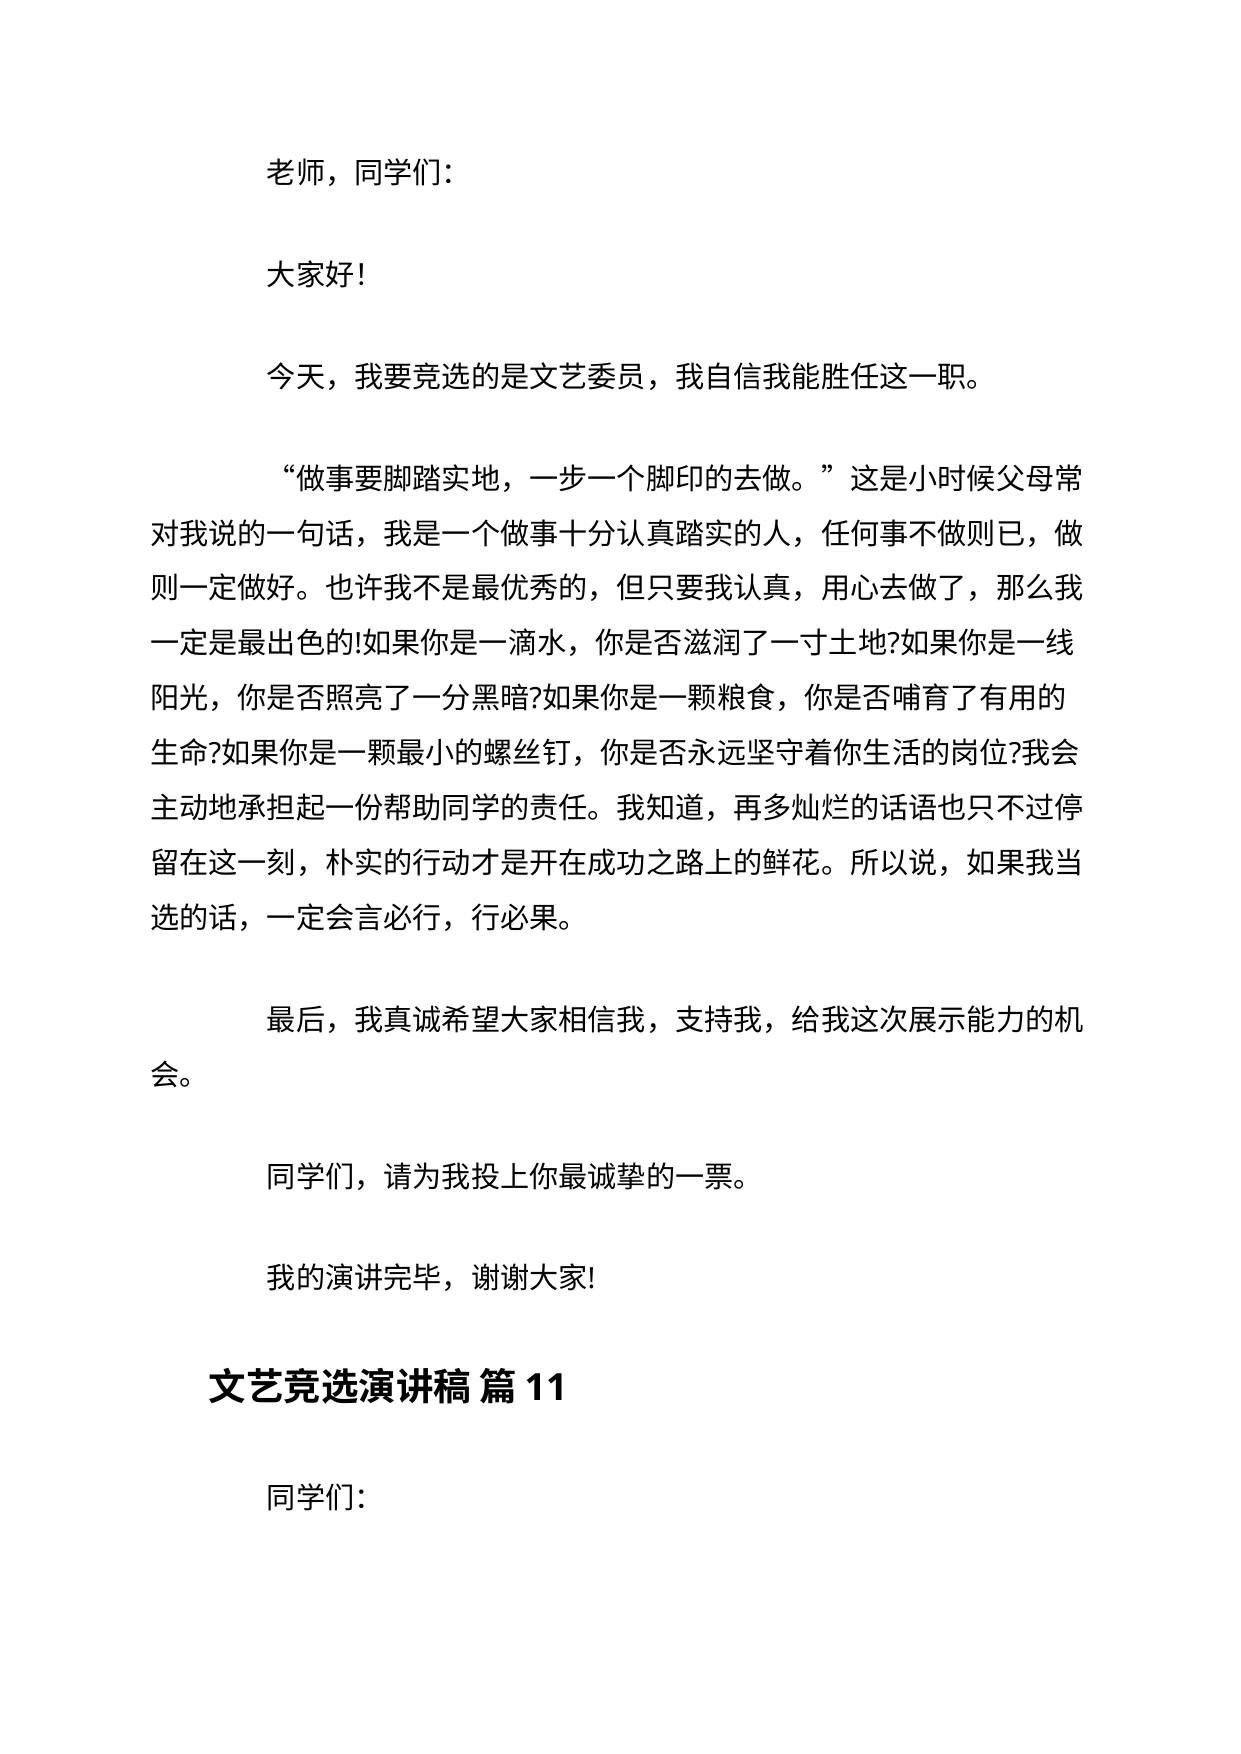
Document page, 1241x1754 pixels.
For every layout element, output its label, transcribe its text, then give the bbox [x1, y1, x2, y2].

text 最后，我真诚希望大家相信我，支持我，给我这次展示能力的机会。 [150, 997, 1090, 1094]
text “做事要脚踏实地，一步一个脚印的去做。”这是小时候父母常对我说的一句话，我是一个做事十分认真踏实的人，任何事不做则已，做则一定做好。也许我不是最优秀的，但只要我认真，用心去做了，那么我一定是最出色的!如果你是一滴水，你是否滋润了一寸土地?如果你是一线阳光，你是否照亮了一分黑暗?如果你是一颗粮食，你是否哺育了有用的生命?如果你是一颗最小的螺丝钉，你是否永远坚守着你生活的岗位?我会主动地承担起一份帮助同学的责任。我知道，再多灿烂的话语也只不过停留在这一刻，朴实的行动才是开在成功之路上的鲜花。所以说，如果我当选的话，一定会言必行，行必果。 [150, 455, 1090, 937]
text 同学们，请为我投上你最诚挚的一票。 [150, 1153, 1090, 1196]
text 同学们： [150, 1474, 1090, 1517]
text 今天，我要竞选的是文艺委员，我自信我能胜任这一职。 [150, 353, 1090, 396]
text 大家好！ [150, 252, 1090, 294]
text 文艺竞选演讲稿 篇11 [150, 1357, 1090, 1411]
text 老师，同学们： [150, 150, 1090, 192]
text 我的演讲完毕，谢谢大家! [150, 1255, 1090, 1297]
